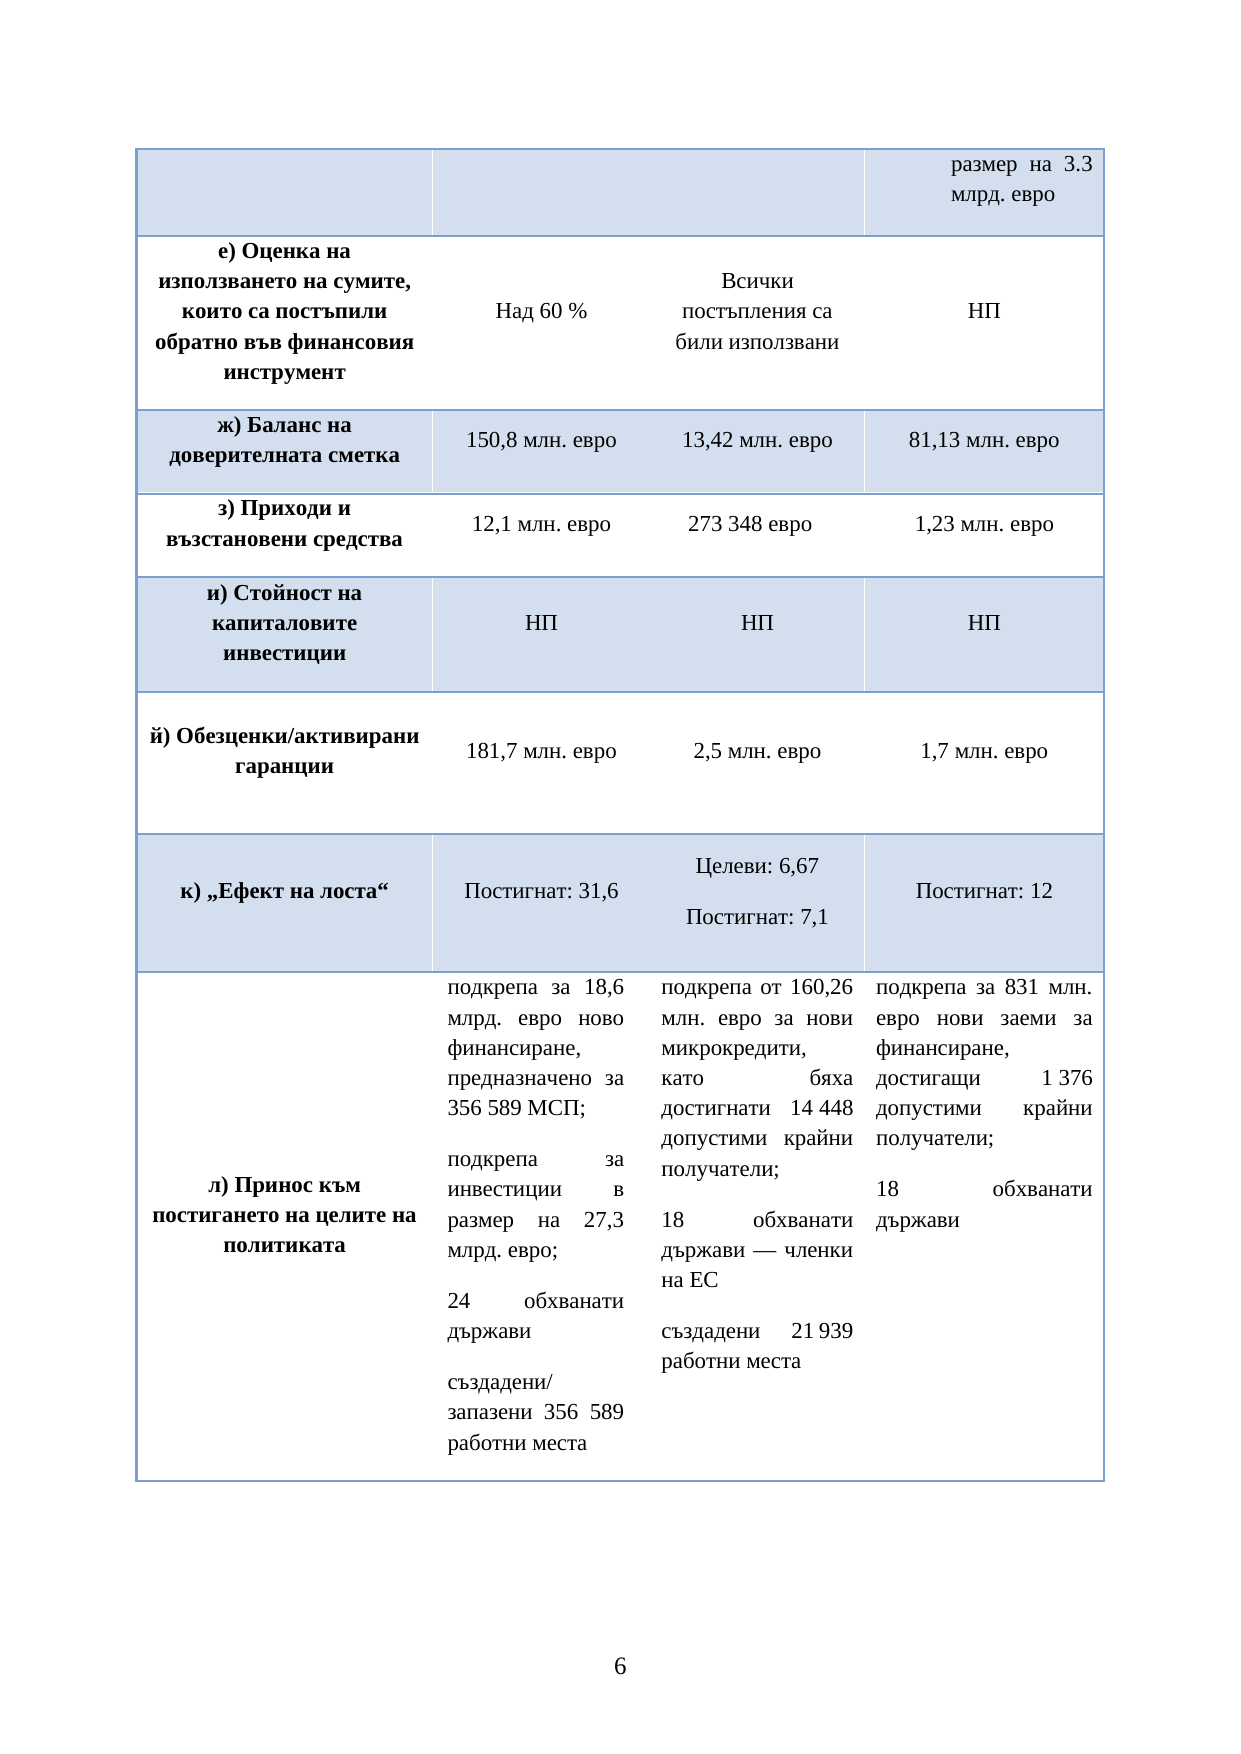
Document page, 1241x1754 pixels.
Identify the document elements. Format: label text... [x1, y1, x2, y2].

table_cell подкрепа за 18,6 млрд. евро ново финансиране, предназначено за 356 589 МСП; подкрепа за инвестиции в размер на 27,3 млрд. евро; 24 обхванати държави създадени/запазени 356 589 работни места [433, 973, 650, 1479]
table_cell 1,23 млн. евро [865, 495, 1103, 576]
table_cell Постигнат: 31,6 [433, 835, 650, 971]
table_cell Целеви: 6,67 Постигнат: 7,1 [650, 835, 864, 971]
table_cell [433, 150, 650, 235]
table_cell 181,7 млн. евро [433, 693, 650, 832]
table_cell з) Приходи и възстановени средства [138, 495, 432, 576]
table_cell 1,7 млн. евро [865, 693, 1103, 832]
table_cell НП [433, 578, 650, 691]
table_cell 12,1 млн. евро [433, 495, 650, 576]
table_cell 2,5 млн. евро [650, 693, 864, 832]
table_cell к) „Ефект на лоста“ [138, 835, 432, 971]
table_cell 150,8 млн. евро [433, 411, 650, 492]
table_cell 81,13 млн. евро [865, 411, 1103, 492]
table_cell Над 60 % [433, 237, 650, 409]
table_cell НП [865, 237, 1103, 409]
table_cell Постигнат: 12 [865, 835, 1103, 971]
table_cell ж) Баланс на доверителната сметка [138, 411, 432, 492]
table_cell и) Стойност на капиталовите инвестиции [138, 578, 432, 691]
table_cell 273 348 евро [650, 495, 864, 576]
table_cell й) Обезценки/активирани гаранции [138, 693, 432, 832]
table_cell 13,42 млн. евро [650, 411, 864, 492]
table_cell е) Оценка на използването на сумите, които са постъпили обратно във финансовия инструмент [138, 237, 432, 409]
table_cell НП [865, 578, 1103, 691]
table_cell Всички постъпления са били използвани [650, 237, 864, 409]
table_cell подкрепа за 831 млн. евро нови заеми за финансиране, достигащи 1 376 допустими крайни получатели; 18 обхванати държави [865, 973, 1103, 1479]
table_cell подкрепа от 160,26 млн. евро за нови микрокредити, като бяха достигнати 14 448 допустими крайни получатели; 18 обхванати държави — членки на ЕС създадени 21 939 работни места [650, 973, 864, 1479]
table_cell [650, 150, 864, 235]
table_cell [138, 150, 432, 235]
table_cell л) Принос към постигането на целите на политиката [138, 973, 432, 1479]
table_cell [865, 150, 1103, 235]
table_cell НП [650, 578, 864, 691]
